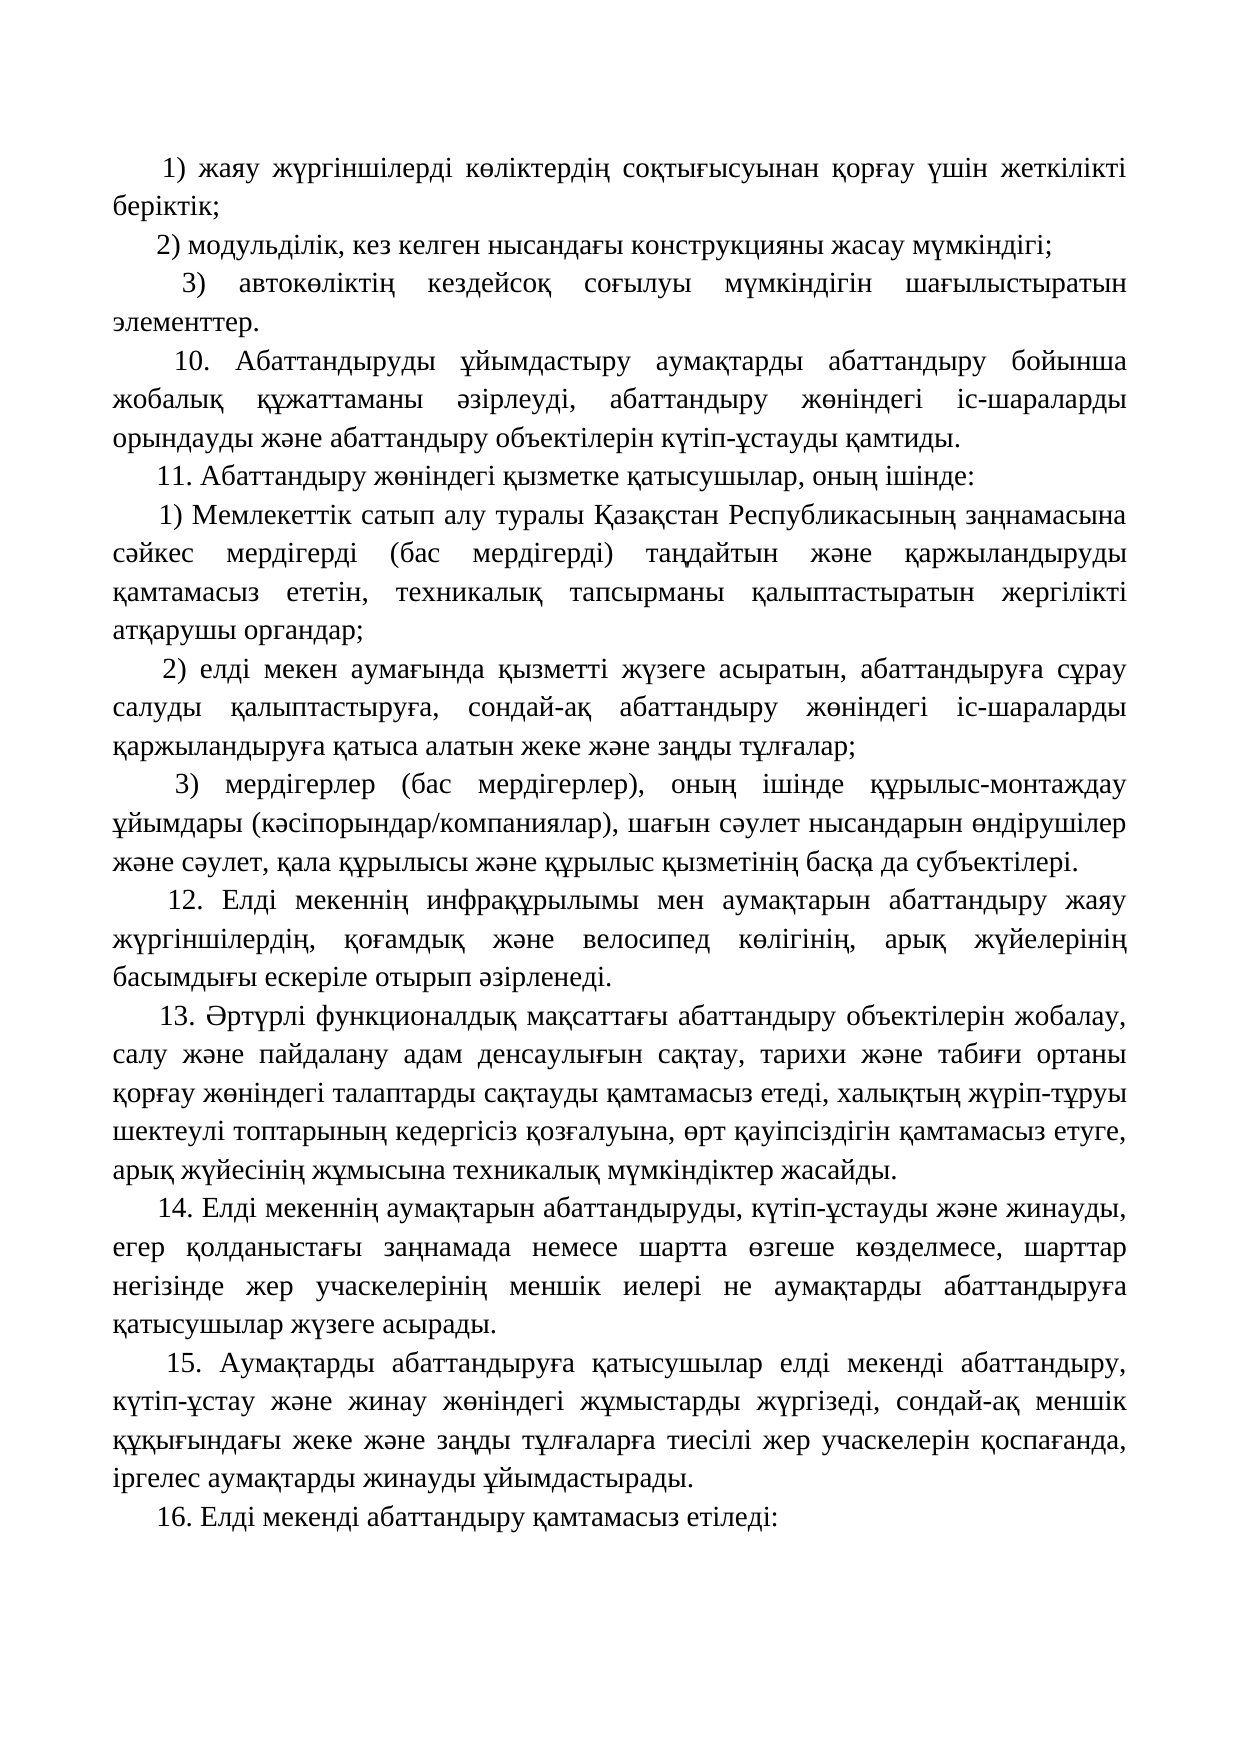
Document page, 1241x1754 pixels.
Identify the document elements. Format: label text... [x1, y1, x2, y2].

text 3) автокөліктің кездейсоқ соғылуы мүмкіндігін шағылыстыратын элементтер. [112, 266, 1128, 338]
text 11. Абаттандыру жөніндегі қызметке қатысушылар, оның ішінде: [112, 458, 1128, 492]
text 2) модульділік, кез келген нысандағы конструкцияны жасау мүмкіндігі; [112, 227, 1128, 261]
text 13. Әртүрлі функционалдық мақсаттағы абаттандыру объектілерін жобалау, салу және пайдалану адам денсаулығын сақтау, тарихи және табиғи ортаны қорғау жөніндегі талаптарды сақтауды қамтамасыз етеді, халықтың жүріп-тұруы шектеулі топтарының кедергісіз қозғалуына, өрт қауіпсіздігін қамтамасыз етуге, арық жүйесінің жұмысына техникалық мүмкіндіктер жасайды. [112, 998, 1128, 1186]
text 14. Елді мекеннің аумақтарын абаттандыруды, күтіп-ұстауды және жинауды, егер қолданыстағы заңнамада немесе шартта өзгеше көзделмесе, шарттар негізінде жер учаскелерінің меншік иелері не аумақтарды абаттандыруға қатысушылар жүзеге асырады. [112, 1191, 1128, 1340]
text 1) жаяу жүргіншілерді көліктердің соқтығысуынан қорғау үшін жеткілікті беріктік; [112, 150, 1128, 222]
text 3) мердігерлер (бас мердігерлер), оның ішінде құрылыс-монтаждау ұйымдары (кәсіпорындар/компаниялар), шағын сәулет нысандарын өндірушілер және сәулет, қала құрылысы және құрылыс қызметінің басқа да субъектілері. [112, 767, 1128, 877]
text 12. Елді мекеннің инфрақұрылымы мен аумақтарын абаттандыру жаяу жүргіншілердің, қоғамдық және велосипед көлігінің, арық жүйелерінің басымдығы ескеріле отырып әзірленеді. [112, 882, 1128, 993]
text 15. Аумақтарды абаттандыруға қатысушылар елді мекенді абаттандыру, күтіп-ұстау және жинау жөніндегі жұмыстарды жүргізеді, сондай-ақ меншік құқығындағы жеке және заңды тұлғаларға тиесілі жер учаскелерін қоспағанда, іргелес аумақтарды жинауды ұйымдастырады. [112, 1345, 1128, 1494]
text 16. Елді мекенді абаттандыру қамтамасыз етіледі: [112, 1499, 1128, 1532]
text 2) елді мекен аумағында қызметті жүзеге асыратын, абаттандыруға сұрау салуды қалыптастыруға, сондай-ақ абаттандыру жөніндегі іс-шараларды қаржыландыруға қатыса алатын жеке және заңды тұлғалар; [112, 651, 1128, 762]
text 10. Абаттандыруды ұйымдастыру аумақтарды абаттандыру бойынша жобалық құжаттаманы әзірлеуді, абаттандыру жөніндегі іс-шараларды орындауды және абаттандыру объектілерін күтіп-ұстауды қамтиды. [112, 343, 1128, 453]
text 1) Мемлекеттік сатып алу туралы Қазақстан Республикасының заңнамасына сәйкес мердігерді (бас мердігерді) таңдайтын және қаржыландыруды қамтамасыз ететін, техникалық тапсырманы қалыптастыратын жергілікті атқарушы органдар; [112, 497, 1128, 646]
